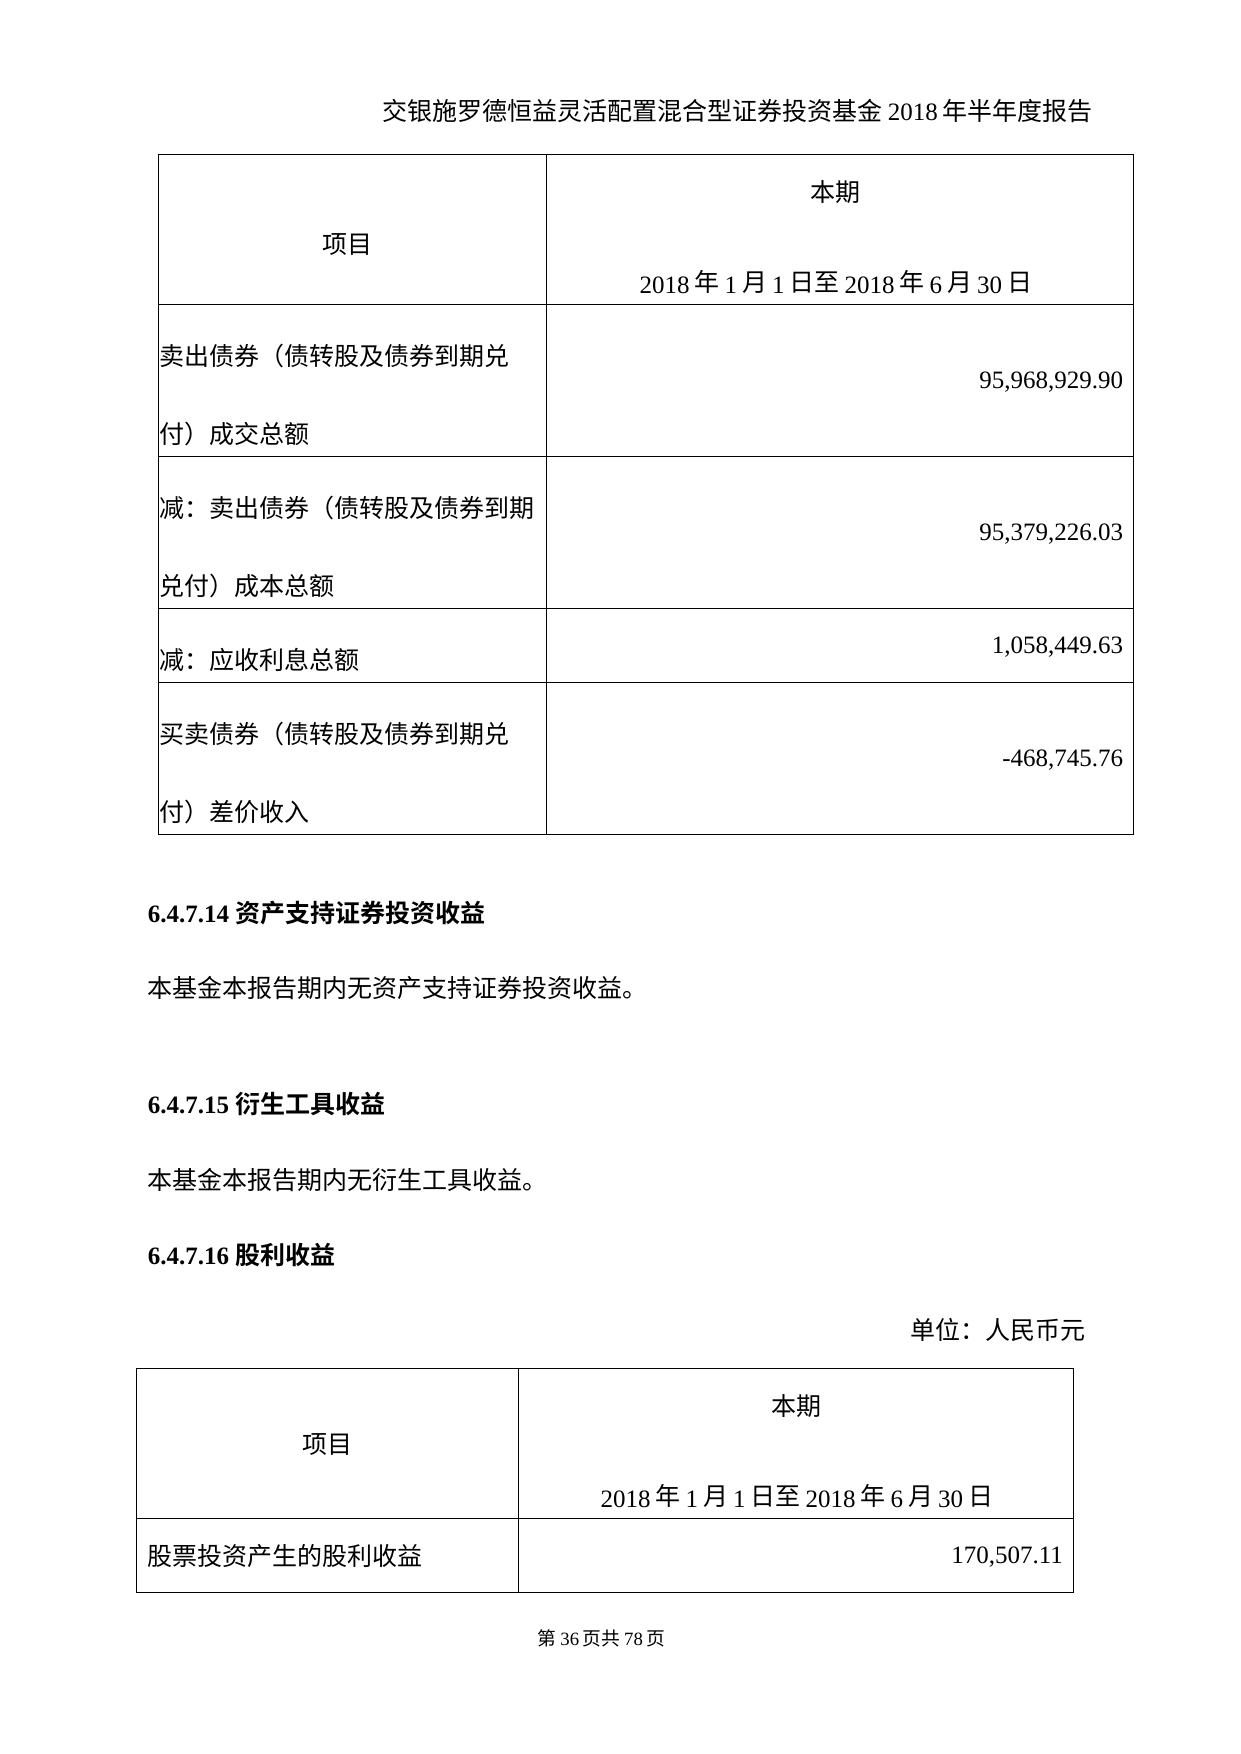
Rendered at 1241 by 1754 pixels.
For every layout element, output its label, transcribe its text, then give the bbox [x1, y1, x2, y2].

text 单位：人民币元 [148, 1296, 1085, 1361]
table_cell 1,058,449.63 [547, 609, 1133, 682]
table_cell -468,745.76 [547, 683, 1133, 833]
table_cell 170,507.11 [519, 1519, 1073, 1592]
table_cell 减：应收利息总额 [159, 609, 546, 682]
table_header 项目 [137, 1369, 518, 1518]
text 本基金本报告期内无资产支持证券投资收益。 [148, 954, 1092, 1019]
table_header 本期 2018年1月1日至2018年6月30日 [519, 1369, 1073, 1518]
table_cell 减：卖出债券（债转股及债券到期兑付）成本总额 [159, 457, 546, 607]
table_header 本期 2018年1月1日至2018年6月30日 [547, 155, 1133, 303]
table_cell 股票投资产生的股利收益 [137, 1519, 518, 1592]
text 6.4.7.14 资产支持证券投资收益 [148, 879, 1092, 944]
text 6.4.7.15 衍生工具收益 [148, 1071, 1092, 1136]
table_cell 95,379,226.03 [547, 457, 1133, 607]
table_cell 95,968,929.90 [547, 305, 1133, 456]
text 本基金本报告期内无衍生工具收益。 [148, 1146, 1092, 1211]
table_cell 买卖债券（债转股及债券到期兑付）差价收入 [159, 683, 546, 833]
table_cell 卖出债券（债转股及债券到期兑付）成交总额 [159, 305, 546, 456]
table_header 项目 [159, 155, 546, 303]
text 6.4.7.16 股利收益 [148, 1221, 1092, 1286]
